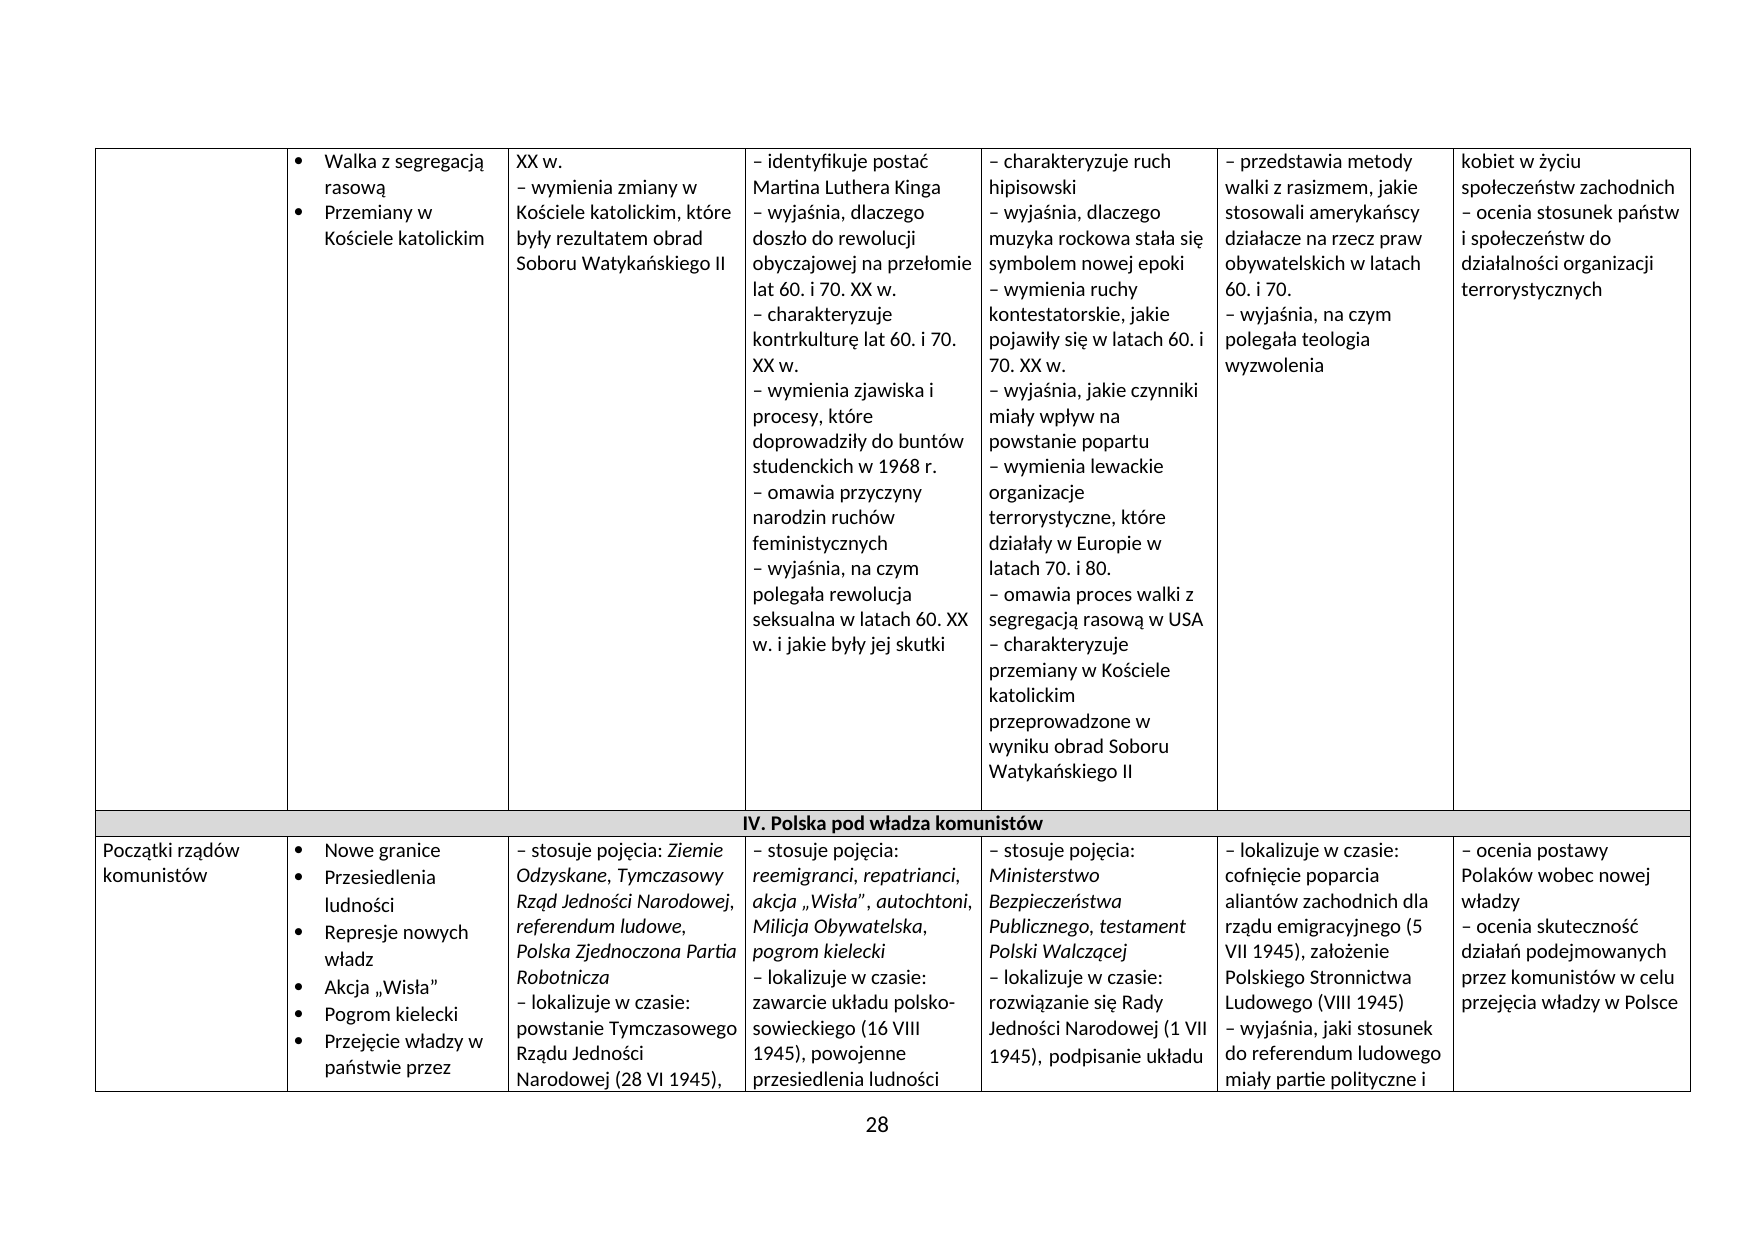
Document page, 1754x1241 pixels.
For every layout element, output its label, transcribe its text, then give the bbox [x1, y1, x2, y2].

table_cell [1454, 837, 1690, 1091]
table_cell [288, 149, 508, 809]
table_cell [1218, 149, 1453, 809]
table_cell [96, 837, 287, 1091]
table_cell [1454, 149, 1690, 809]
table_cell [746, 149, 981, 809]
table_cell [288, 837, 508, 1091]
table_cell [96, 149, 287, 809]
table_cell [746, 837, 981, 1091]
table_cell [509, 149, 745, 809]
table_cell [509, 837, 745, 1091]
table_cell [982, 837, 1217, 1091]
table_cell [1218, 837, 1453, 1091]
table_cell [982, 149, 1217, 809]
table_cell IV. Polska pod władza komunistów [96, 811, 1690, 836]
